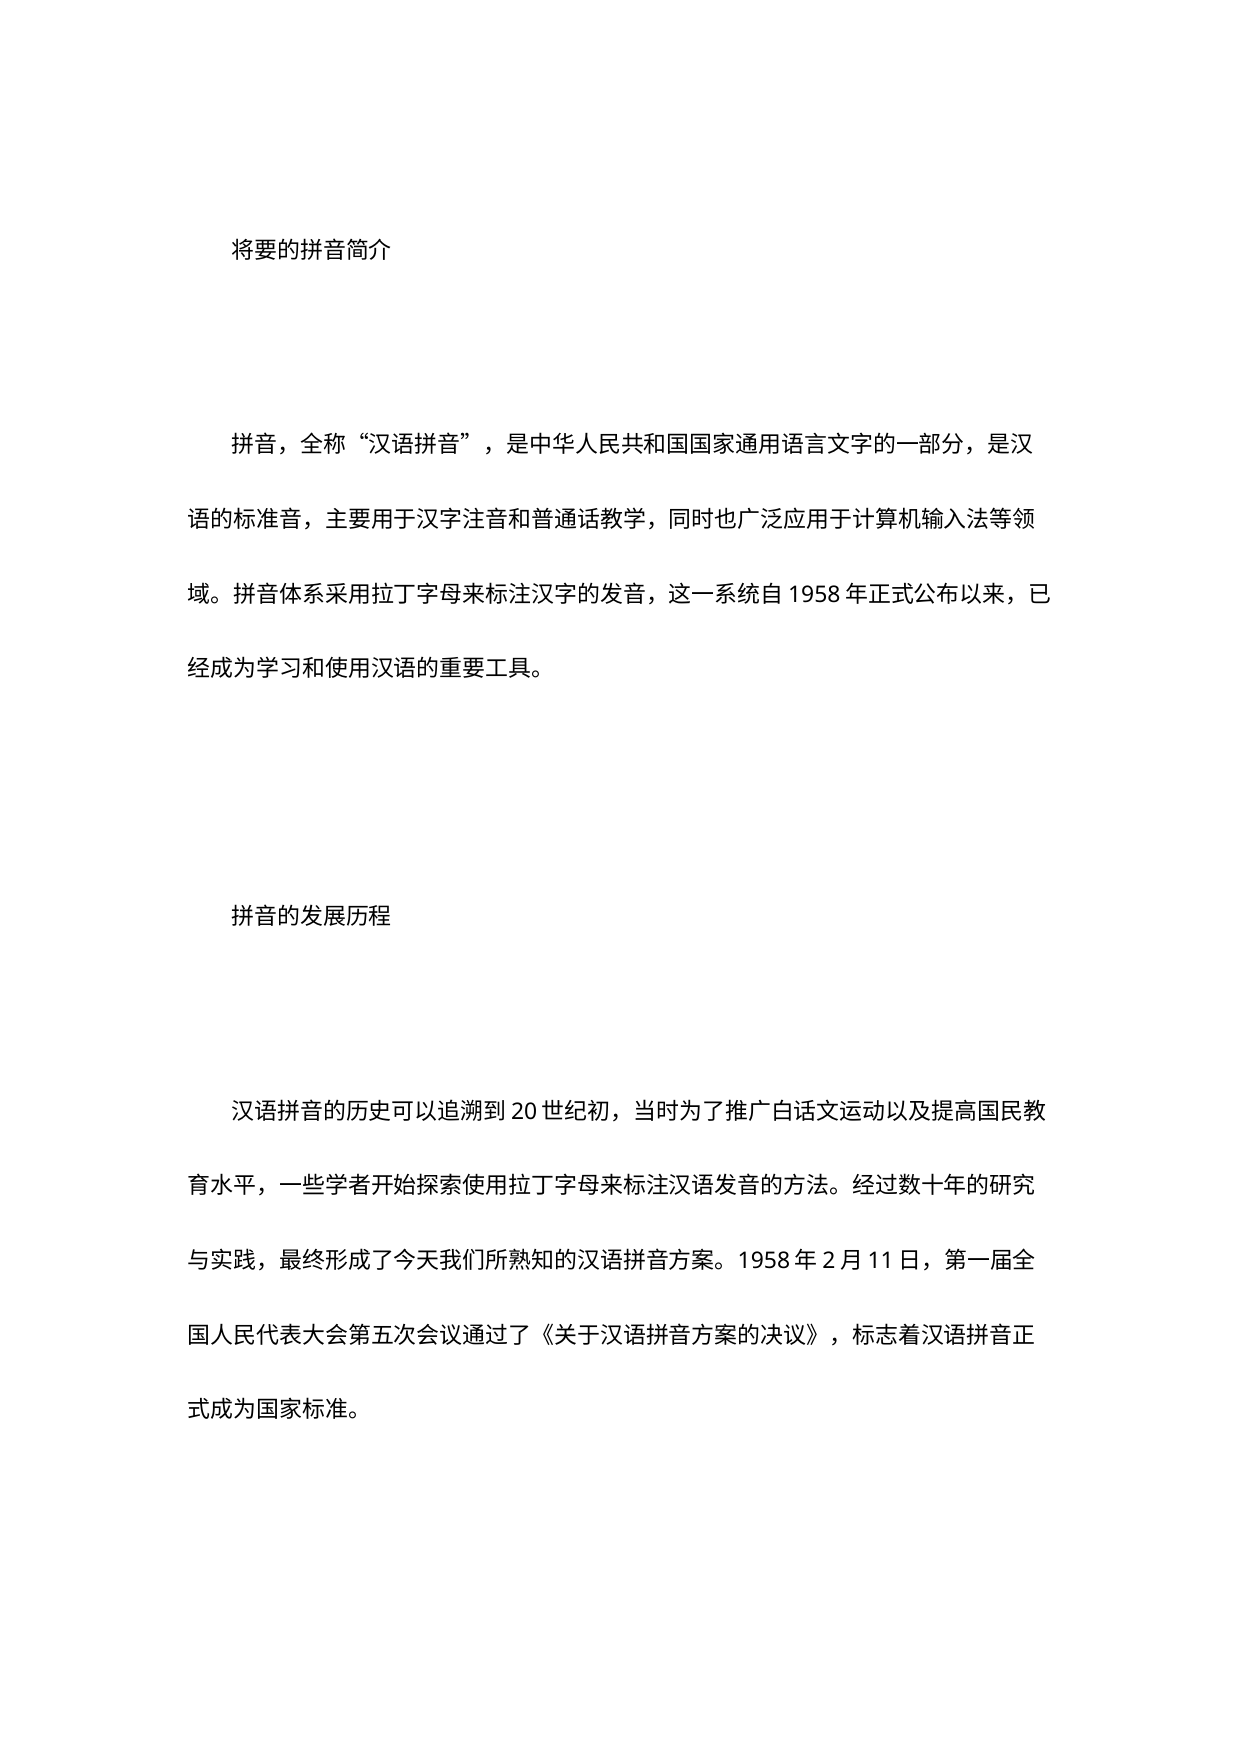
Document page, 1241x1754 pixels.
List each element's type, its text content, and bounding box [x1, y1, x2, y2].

text 汉语拼音的历史可以追溯到20世纪初，当时为了推广白话文运动以及提高国民教育水平，一些学者开始探索使用拉丁字母来标注汉语发音的方法。经过数十年的研究与实践，最终形成了今天我们所熟知的汉语拼音方案。1958年2月11日，第一届全国人民代表大会第五次会议通过了《关于汉语拼音方案的决议》，标志着汉语拼音正式成为国家标准。 [187, 1077, 1053, 1441]
text 拼音的发展历程 [187, 882, 1053, 947]
text 将要的拼音简介 [187, 216, 1053, 281]
text 拼音，全称“汉语拼音”，是中华人民共和国国家通用语言文字的一部分，是汉语的标准音，主要用于汉字注音和普通话教学，同时也广泛应用于计算机输入法等领域。拼音体系采用拉丁字母来标注汉字的发音，这一系统自1958年正式公布以来，已经成为学习和使用汉语的重要工具。 [187, 410, 1053, 699]
